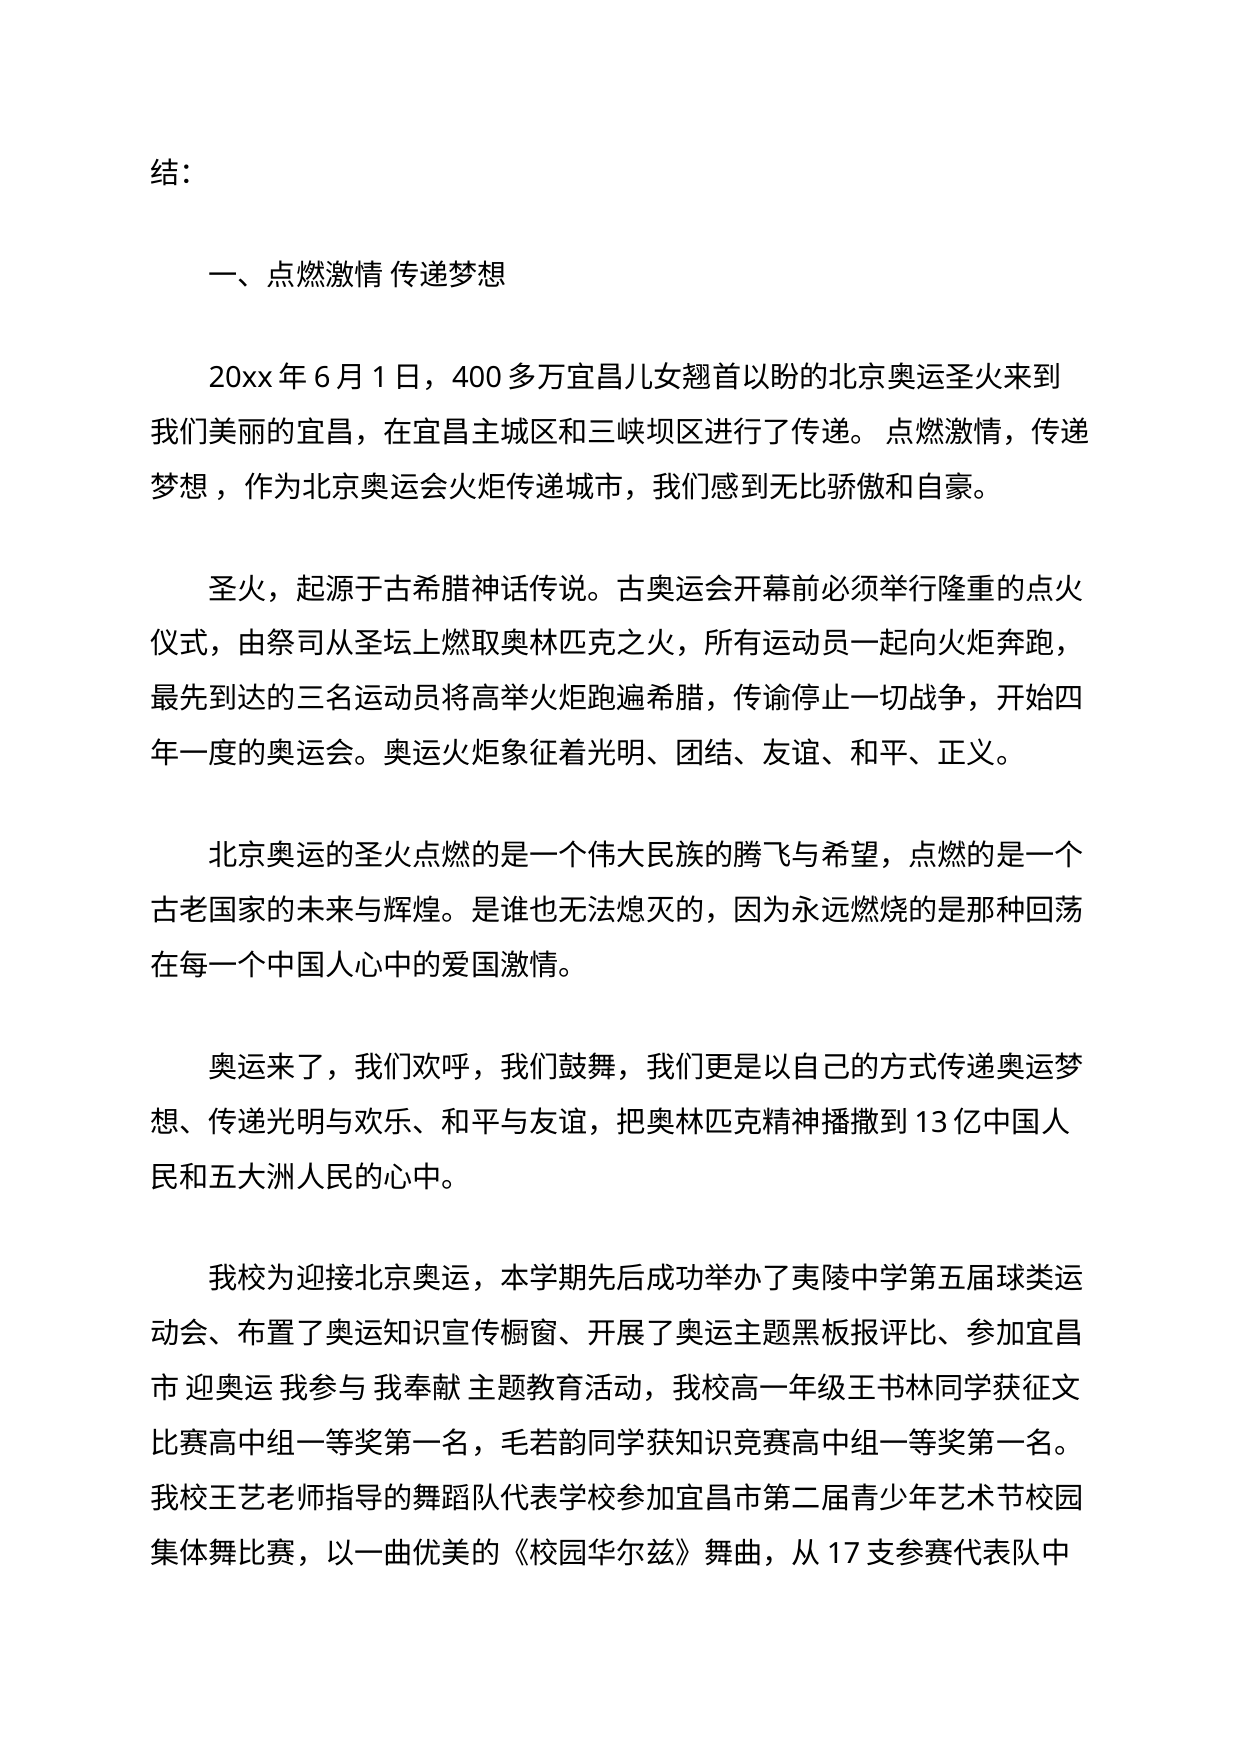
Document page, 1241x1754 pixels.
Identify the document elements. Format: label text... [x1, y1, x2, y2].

text 20xx年6月1日，400多万宜昌儿女翘首以盼的北京奥运圣火来到我们美丽的宜昌，在宜昌主城区和三峡坝区进行了传递。 点燃激情，传递梦想 ，作为北京奥运会火炬传递城市，我们感到无比骄傲和自豪。 [150, 353, 1090, 506]
text 北京奥运的圣火点燃的是一个伟大民族的腾飞与希望，点燃的是一个古老国家的未来与辉煌。是谁也无法熄灭的，因为永远燃烧的是那种回荡在每一个中国人心中的爱国激情。 [150, 832, 1090, 984]
text 一、点燃激情 传递梦想 [150, 252, 1090, 294]
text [150, 150, 1090, 192]
text 圣火，起源于古希腊神话传说。古奥运会开幕前必须举行隆重的点火仪式，由祭司从圣坛上燃取奥林匹克之火，所有运动员一起向火炬奔跑，最先到达的三名运动员将高举火炬跑遍希腊，传谕停止一切战争，开始四年一度的奥运会。奥运火炬象征着光明、团结、友谊、和平、正义。 [150, 565, 1090, 772]
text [150, 1255, 1090, 1572]
text 奥运来了，我们欢呼，我们鼓舞，我们更是以自己的方式传递奥运梦想、传递光明与欢乐、和平与友谊，把奥林匹克精神播撒到13亿中国人民和五大洲人民的心中。 [150, 1043, 1090, 1195]
